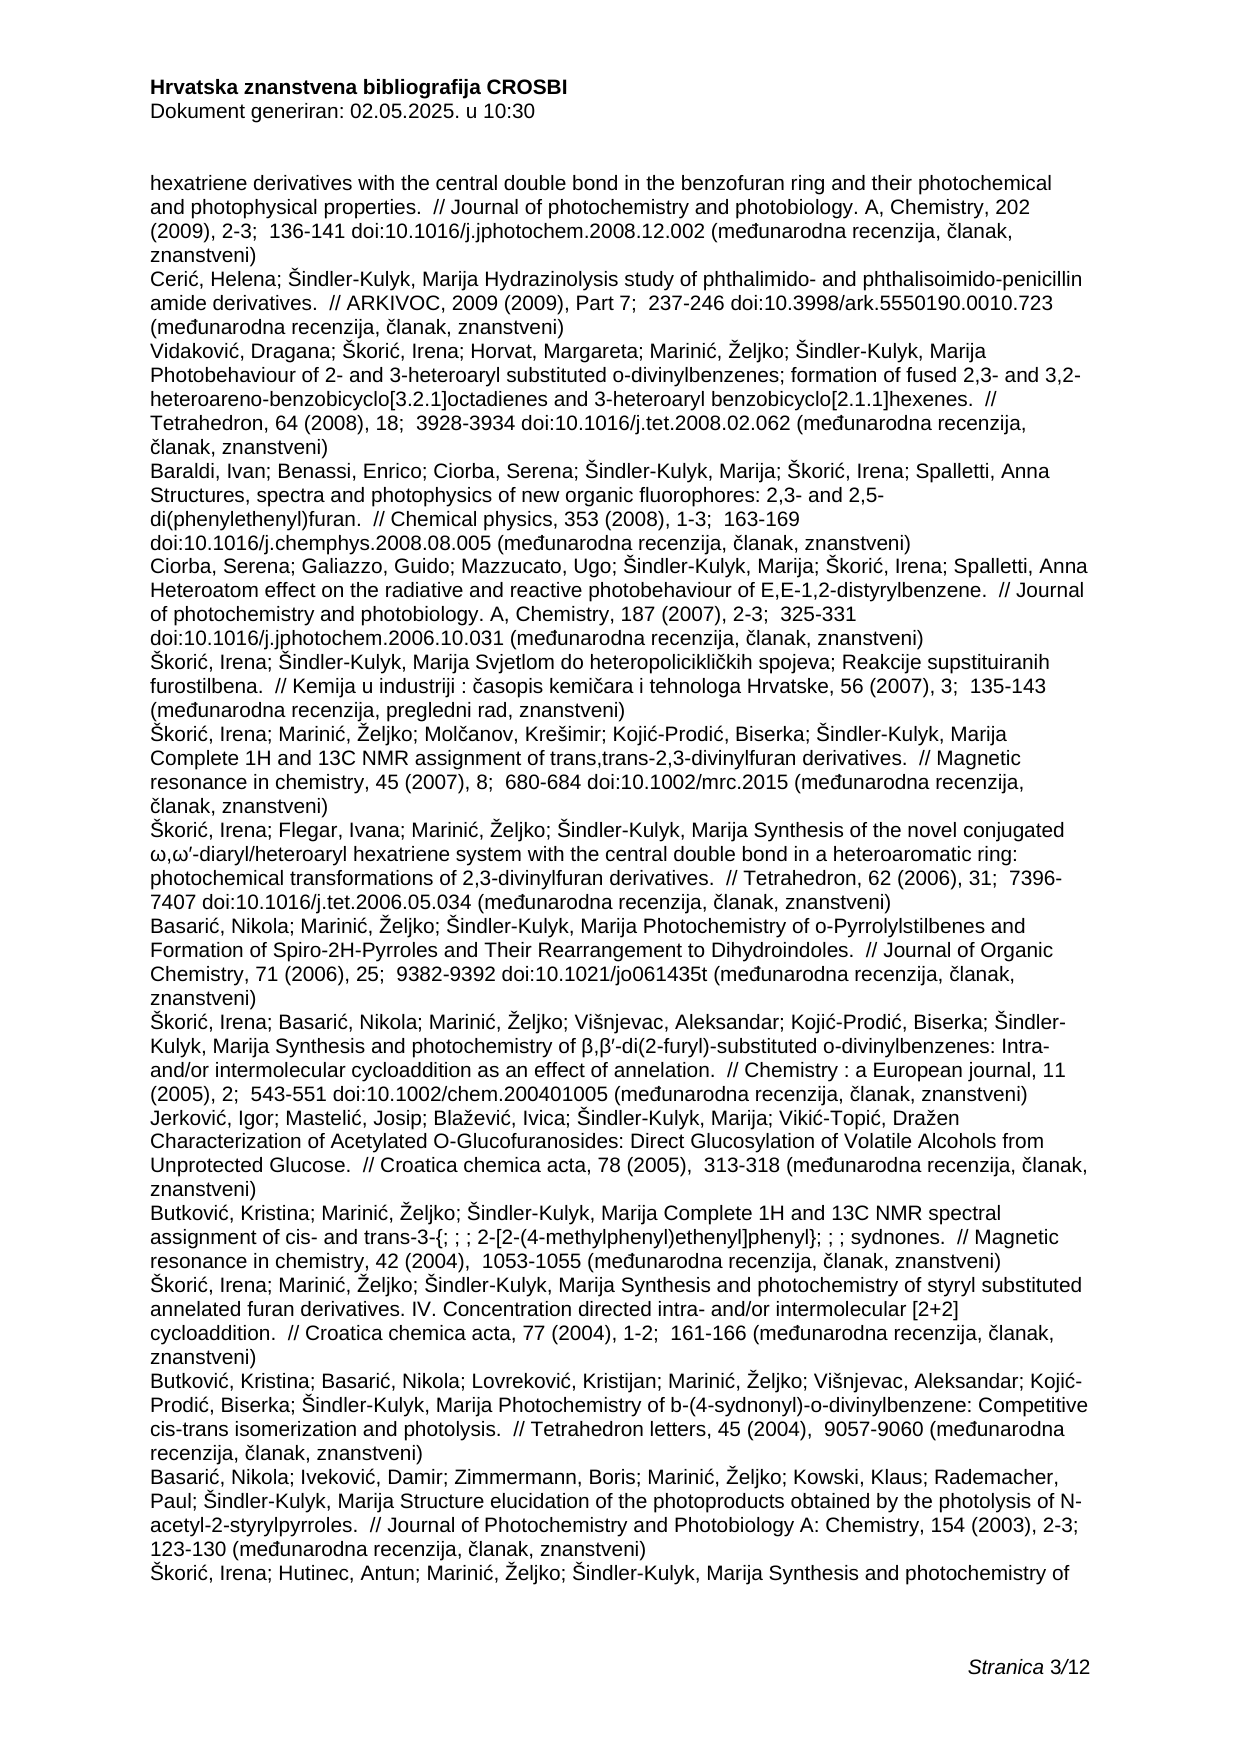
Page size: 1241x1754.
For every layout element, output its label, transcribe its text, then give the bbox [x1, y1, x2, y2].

text Škorić, Irena; Basarić, Nikola; Marinić, Željko; Višnjevac, Aleksandar; Kojić-Prodić, Biserka; Šindler-Kulyk, Marija [150, 1009, 1090, 1105]
text Butković, Kristina; Basarić, Nikola; Lovreković, Kristijan; Marinić, Željko; Višnjevac, Aleksandar; Kojić-Prodić, Biserka; Šindler-Kulyk, Marija [150, 1369, 1090, 1465]
text Škorić, Irena; Flegar, Ivana; Marinić, Željko; Šindler-Kulyk, Marija [150, 818, 1090, 914]
text Ciorba, Serena; Galiazzo, Guido; Mazzucato, Ugo; Šindler-Kulyk, Marija; Škorić, Irena; Spalletti, Anna [150, 554, 1090, 650]
text Škorić, Irena; Marinić, Željko; Šindler-Kulyk, Marija [150, 1273, 1090, 1369]
text Vidaković, Dragana; Škorić, Irena; Horvat, Margareta; Marinić, Željko; Šindler-Kulyk, Marija [150, 339, 1090, 458]
text Cerić, Helena; Šindler-Kulyk, Marija [150, 267, 1090, 339]
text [150, 1561, 1090, 1584]
text Jerković, Igor; Mastelić, Josip; Blažević, Ivica; Šindler-Kulyk, Marija; Vikić-Topić, Dražen [150, 1105, 1090, 1201]
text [150, 171, 1090, 267]
text Škorić, Irena; Marinić, Željko; Molčanov, Krešimir; Kojić-Prodić, Biserka; Šindler-Kulyk, Marija [150, 722, 1090, 818]
text Butković, Kristina; Marinić, Željko; Šindler-Kulyk, Marija [150, 1201, 1090, 1273]
text Basarić, Nikola; Marinić, Željko; Šindler-Kulyk, Marija [150, 914, 1090, 1009]
text Baraldi, Ivan; Benassi, Enrico; Ciorba, Serena; Šindler-Kulyk, Marija; Škorić, Irena; Spalletti, Anna [150, 458, 1090, 554]
text Škorić, Irena; Šindler-Kulyk, Marija [150, 650, 1090, 722]
text Basarić, Nikola; Iveković, Damir; Zimmermann, Boris; Marinić, Željko; Kowski, Klaus; Rademacher, Paul; Šindler-Kulyk, Marija [150, 1465, 1090, 1561]
